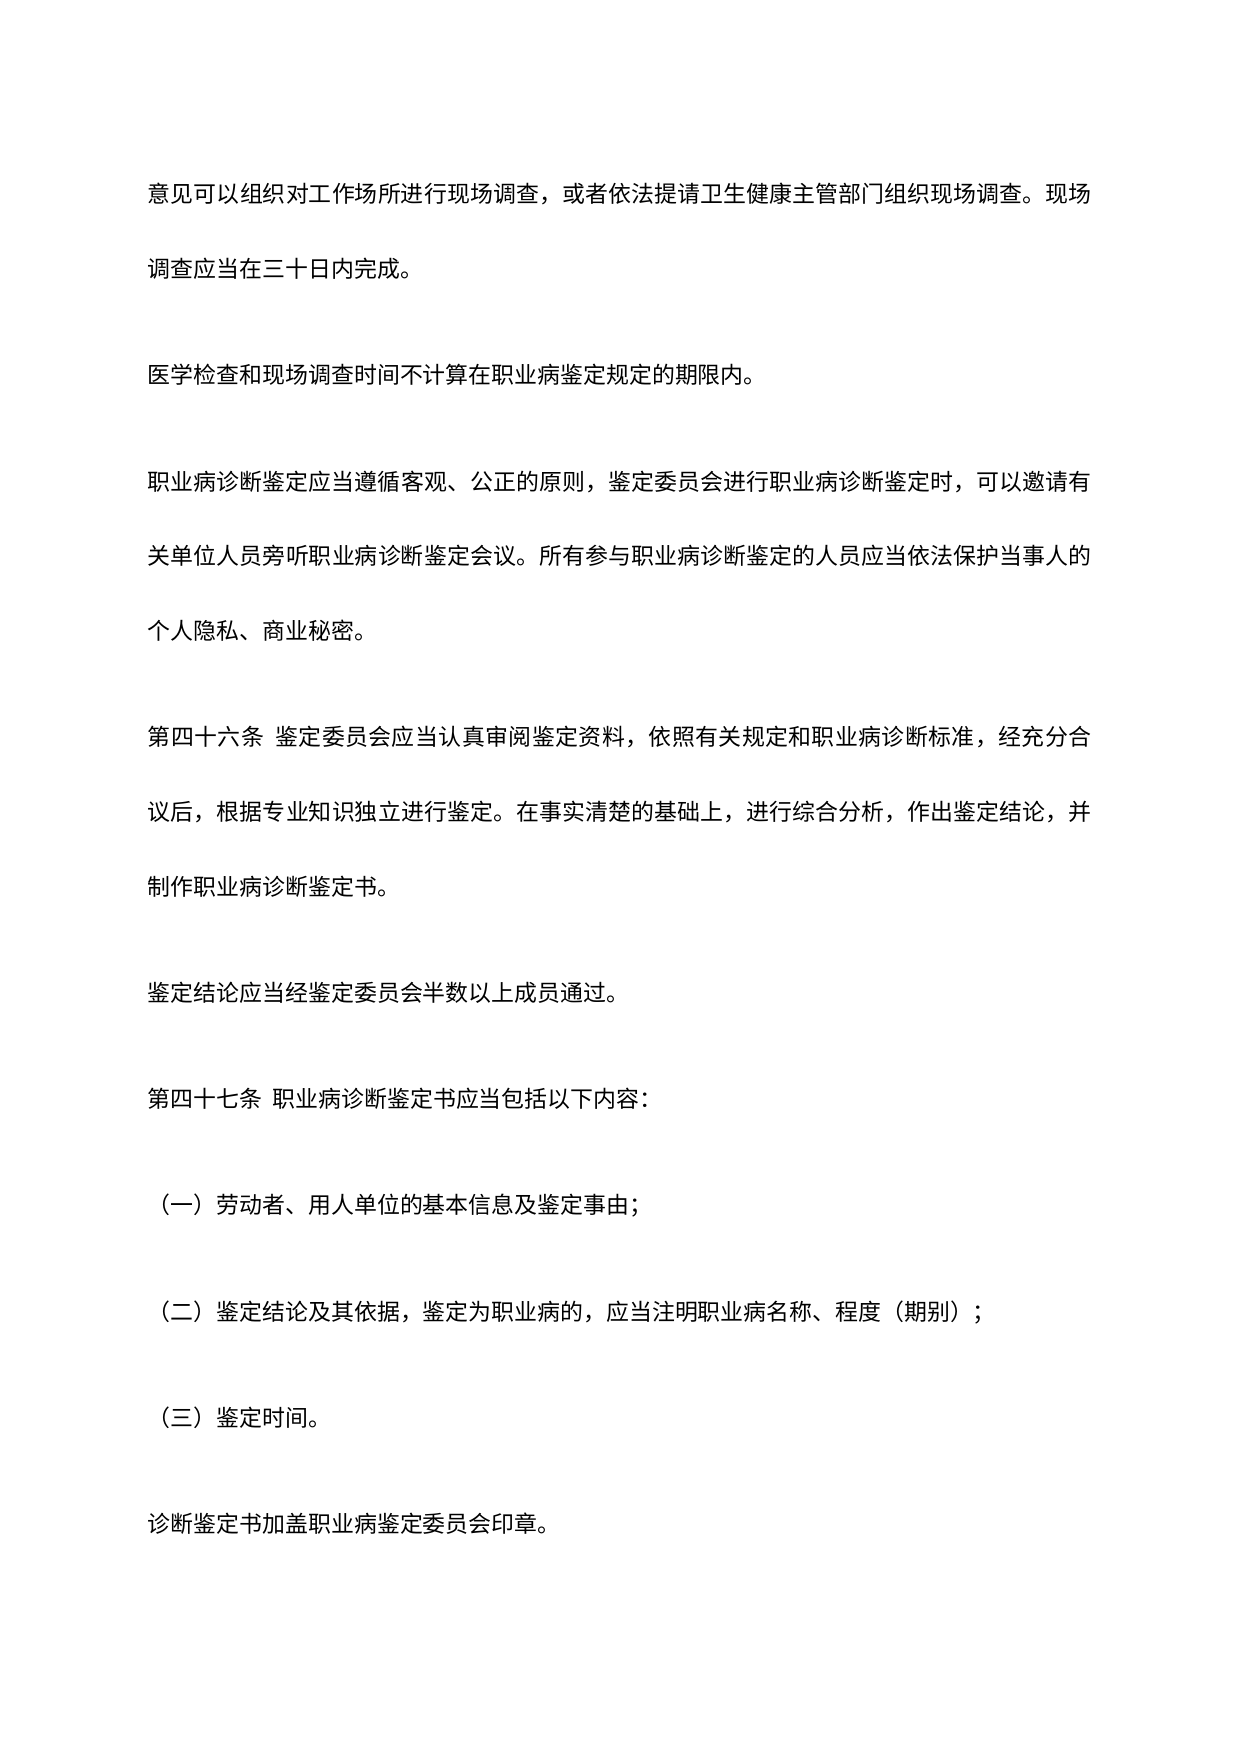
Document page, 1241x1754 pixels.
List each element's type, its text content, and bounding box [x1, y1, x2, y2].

text 诊断鉴定书加盖职业病鉴定委员会印章。 [148, 1490, 1092, 1555]
text 第四十六条 鉴定委员会应当认真审阅鉴定资料，依照有关规定和职业病诊断标准，经充分合议后，根据专业知识独立进行鉴定。在事实清楚的基础上，进行综合分析，作出鉴定结论，并制作职业病诊断鉴定书。 [148, 703, 1092, 918]
text 第四十七条 职业病诊断鉴定书应当包括以下内容： [148, 1065, 1092, 1130]
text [148, 161, 1092, 300]
text 医学检查和现场调查时间不计算在职业病鉴定规定的期限内。 [148, 341, 1092, 406]
text （三）鉴定时间。 [148, 1384, 1092, 1449]
text 职业病诊断鉴定应当遵循客观、公正的原则，鉴定委员会进行职业病诊断鉴定时，可以邀请有关单位人员旁听职业病诊断鉴定会议。所有参与职业病诊断鉴定的人员应当依法保护当事人的个人隐私、商业秘密。 [148, 448, 1092, 662]
text （二）鉴定结论及其依据，鉴定为职业病的，应当注明职业病名称、程度（期别）； [148, 1278, 1092, 1343]
text 鉴定结论应当经鉴定委员会半数以上成员通过。 [148, 959, 1092, 1024]
text （一）劳动者、用人单位的基本信息及鉴定事由； [148, 1171, 1092, 1236]
